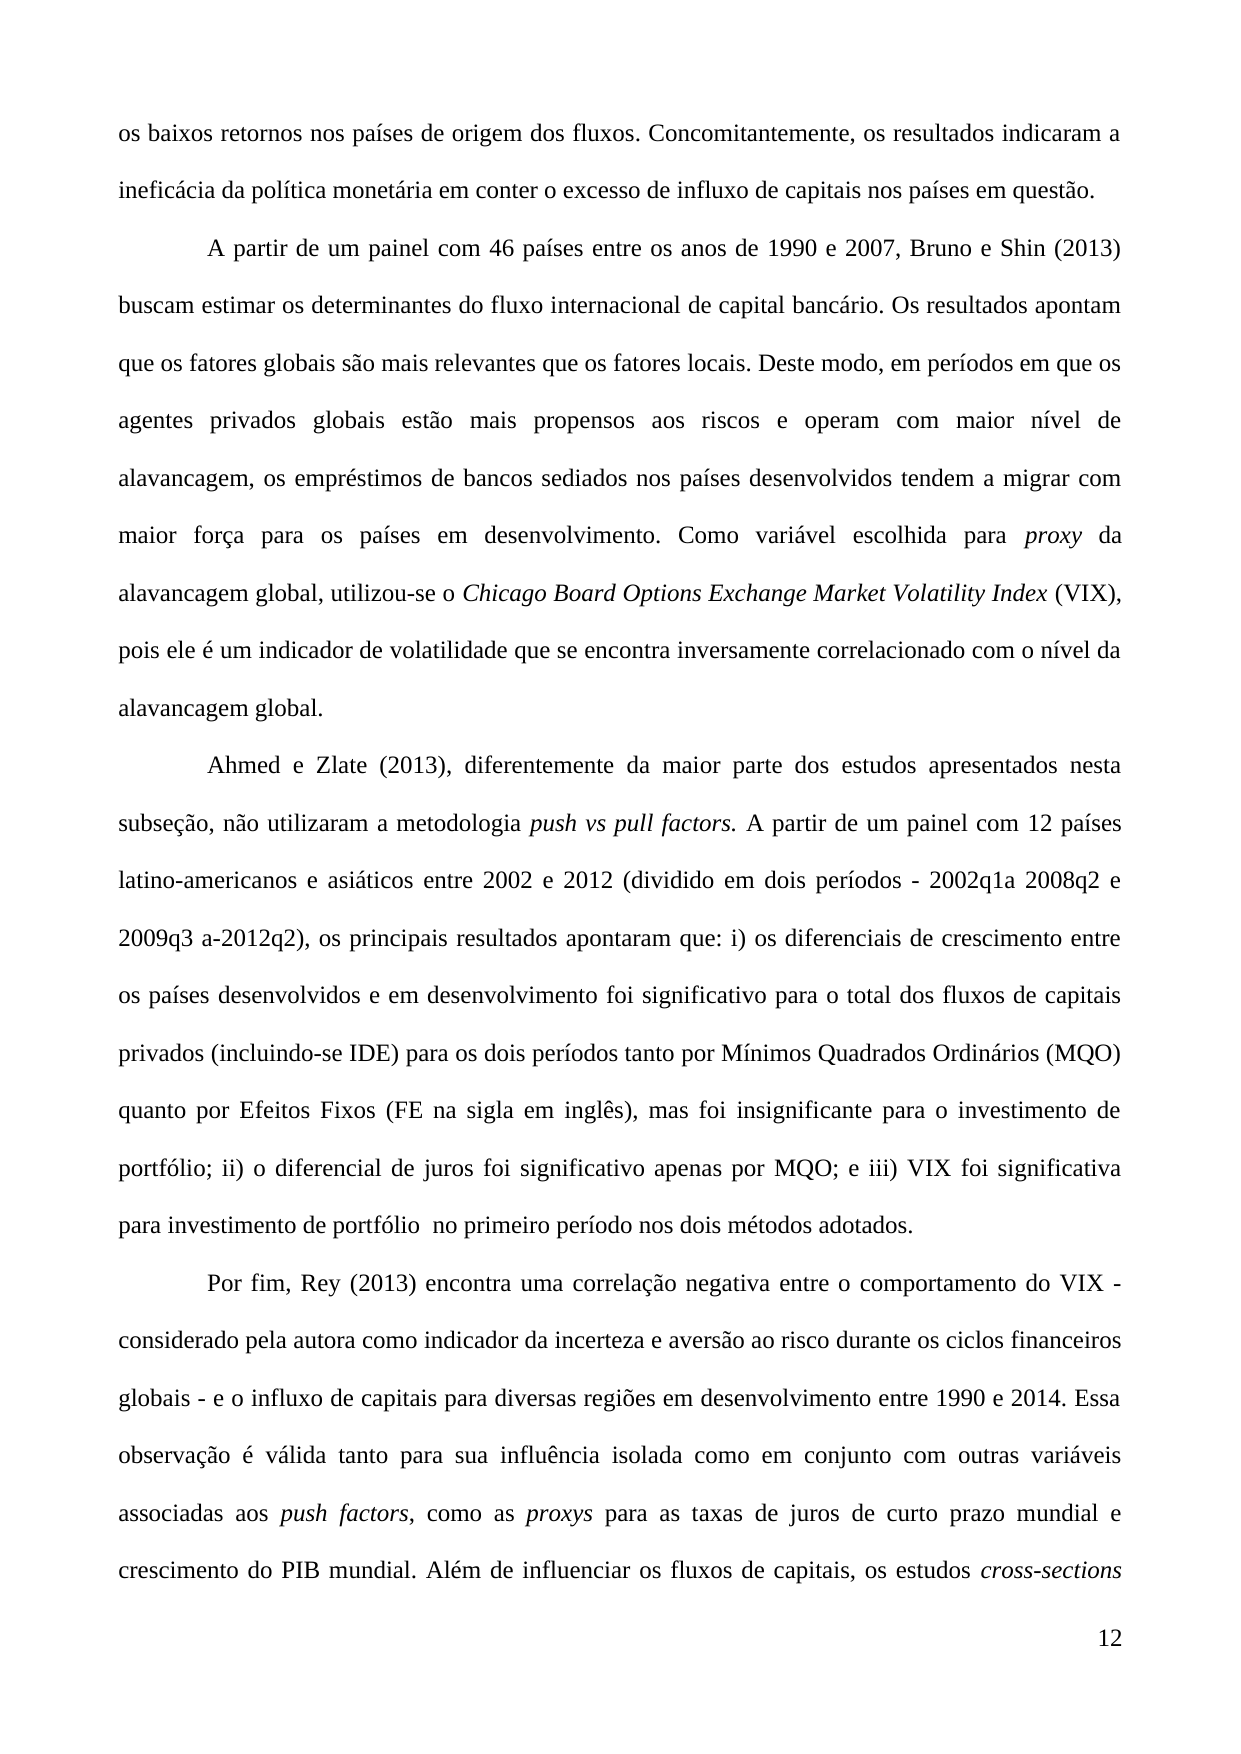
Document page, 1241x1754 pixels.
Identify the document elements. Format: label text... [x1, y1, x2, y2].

text A partir de um painel com 46 países entre os anos de 1990 e 2007, Bruno e Shin (2013) buscam estimar os determinantes do fluxo internacional de capital bancário. Os resultados apontam que os fatores globais são mais relevantes que os fatores locais. Deste modo, em períodos em que os agentes privados globais estão mais propensos aos riscos e operam com maior nível de alavancagem, os empréstimos de bancos sediados nos países desenvolvidos tendem a migrar com maior força para os países em desenvolvimento. Como variável escolhida para proxy da alavancagem global, utilizou-se o Chicago Board Options Exchange Market Volatility Index (VIX), pois ele é um indicador de volatilidade que se encontra inversamente correlacionado com o nível da alavancagem global. [118, 233, 1122, 722]
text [118, 1268, 1122, 1584]
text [118, 118, 1122, 204]
text Ahmed e Zlate (2013), diferentemente da maior parte dos estudos apresentados nesta subseção, não utilizaram a metodologia push vs pull factors. A partir de um painel com 12 países latino-americanos e asiáticos entre 2002 e 2012 (dividido em dois períodos - 2002q1a 2008q2 e 2009q3 a-2012q2), os principais resultados apontaram que: i) os diferenciais de crescimento entre os países desenvolvidos e em desenvolvimento foi significativo para o total dos fluxos de capitais privados (incluindo-se IDE) para os dois períodos tanto por Mínimos Quadrados Ordinários (MQO) quanto por Efeitos Fixos (FE na sigla em inglês), mas foi insignificante para o investimento de portfólio; ii) o diferencial de juros foi significativo apenas por MQO; e iii) VIX foi significativa para investimento de portfólio no primeiro período nos dois métodos adotados. [118, 751, 1122, 1239]
